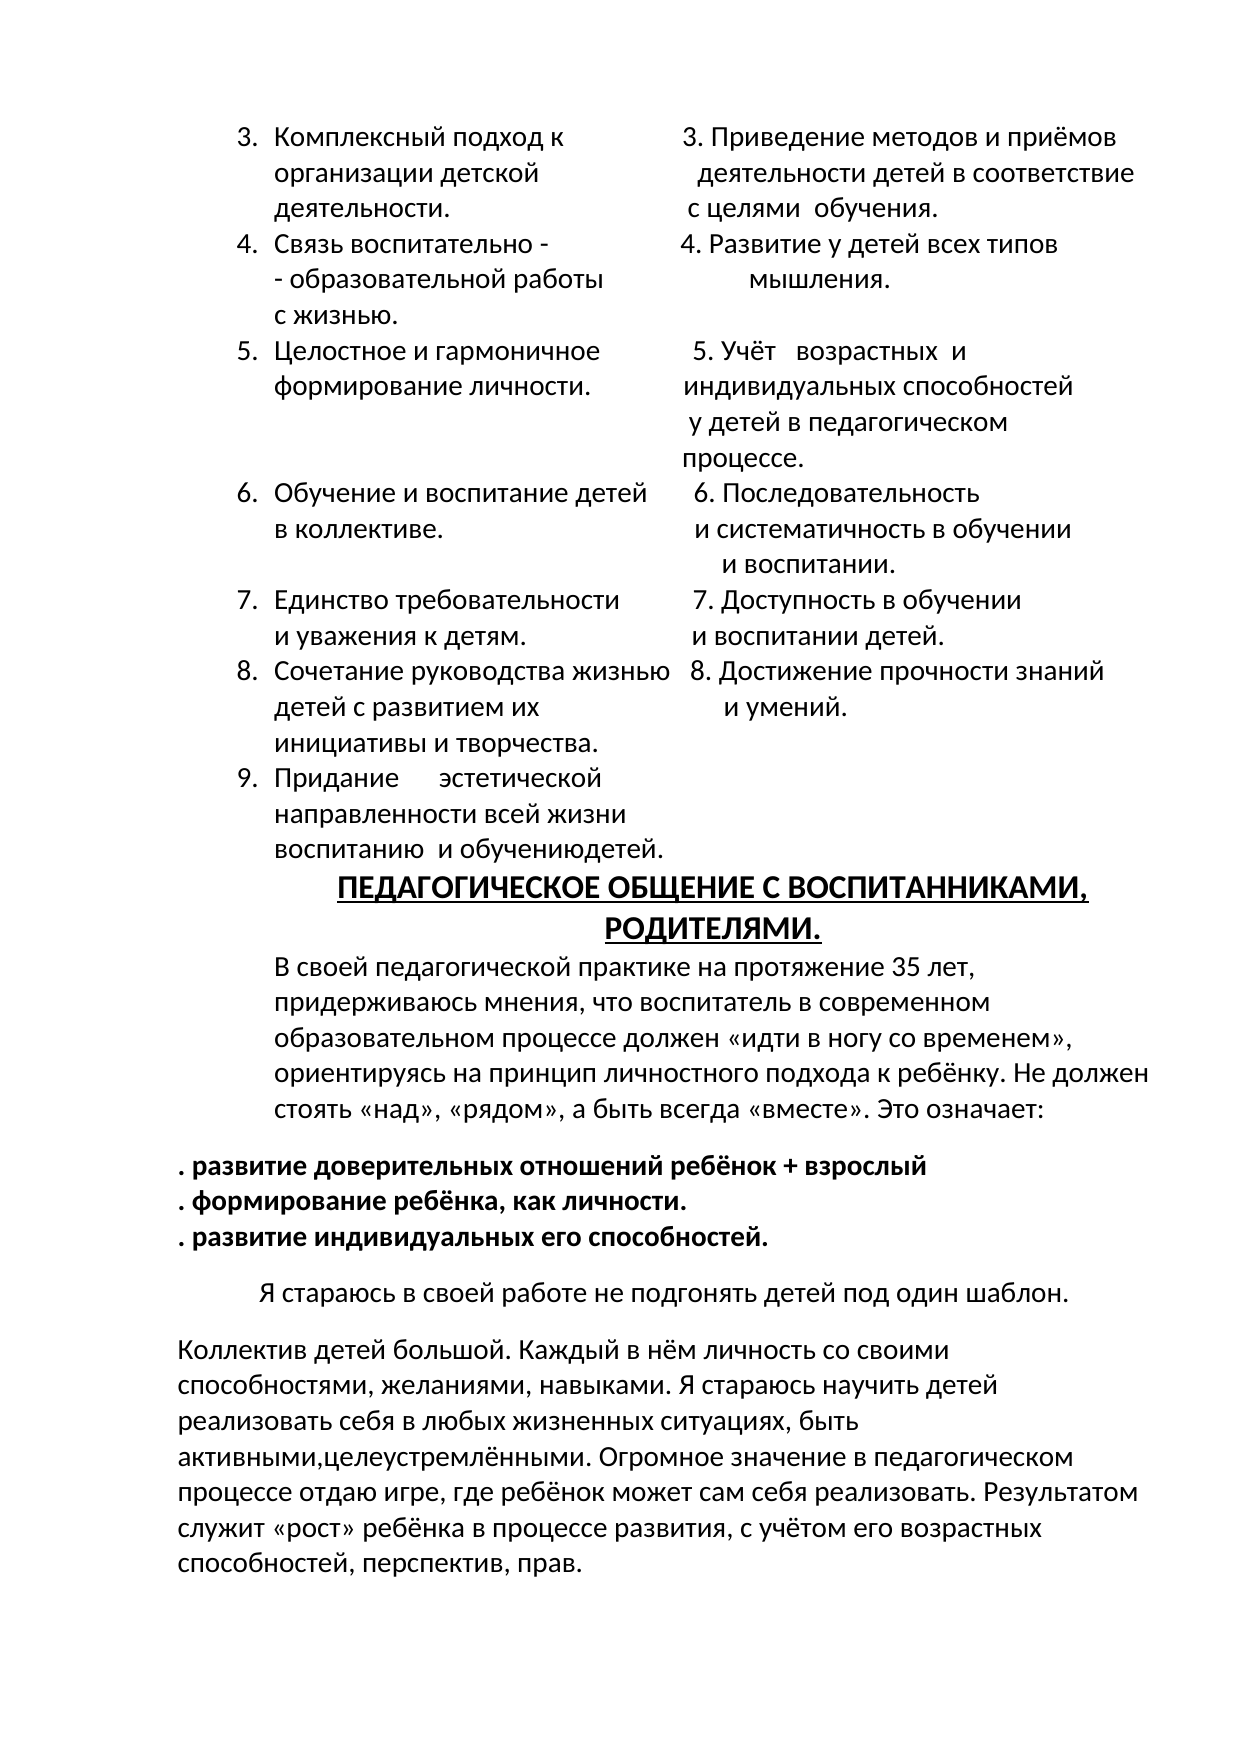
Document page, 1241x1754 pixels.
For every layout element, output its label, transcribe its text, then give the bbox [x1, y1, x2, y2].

list инициативы и творчества. [274, 724, 1152, 759]
list Обучение и воспитание детей 6. Последовательность [236, 474, 1152, 510]
list - образовательной работы мышления. [274, 261, 1152, 296]
list РОДИТЕЛЯМИ. [274, 907, 1152, 948]
list ПЕДАГОГИЧЕСКОЕ ОБЩЕНИЕ С ВОСПИТАННИКАМИ, [274, 866, 1152, 907]
list воспитанию и обучениюдетей. [274, 831, 1152, 866]
list формирование личности. индивидуальных способностей [274, 367, 1152, 403]
list организации детской деятельности детей в соответствие [274, 154, 1152, 189]
list направленности всей жизни [274, 795, 1152, 831]
list деятельности. с целями обучения. [274, 189, 1152, 225]
list В своей педагогической практике на протяжение 35 лет, придерживаюсь мнения, что воспитатель в современном образовательном процессе должен «идти в ногу со временем», ориентируясь на принцип личностного подхода к ребёнку. Не должен стоять «над», «рядом», а быть всегда «вместе». Это означает: [274, 948, 1152, 1126]
list Единство требовательности 7. Доступность в обучении [236, 581, 1152, 617]
list Сочетание руководства жизнью 8. Достижение прочности знаний [236, 652, 1152, 688]
text Я стараюсь в своей работе не подгонять детей под один шаблон. [177, 1274, 1152, 1310]
text Коллектив детей большой. Каждый в нём личность со своими способностями, желаниями, навыками. Я стараюсь научить детей реализовать себя в любых жизненных ситуациях, быть активными,целеустремлёнными. Огромное значение в педагогическом процессе отдаю игре, где ребёнок может сам себя реализовать. Результатом служит «рост» ребёнка в процессе развития, с учётом его возрастных способностей, перспектив, прав. [177, 1331, 1152, 1580]
list с жизнью. [274, 296, 1152, 332]
list Связь воспитательно - 4. Развитие у детей всех типов [236, 225, 1152, 261]
list и уважения к детям. и воспитании детей. [274, 617, 1152, 652]
list детей с развитием их и умений. [274, 688, 1152, 724]
text . развитие доверительных отношений ребёнок + взрослый [177, 1147, 1152, 1182]
text . формирование ребёнка, как личности. [177, 1182, 1152, 1218]
list у детей в педагогическом [274, 403, 1152, 439]
list Придание эстетической [236, 759, 1152, 795]
list Комплексный подход к 3. Приведение методов и приёмов [236, 118, 1152, 154]
list в коллективе. и систематичность в обучении [274, 510, 1152, 546]
text . развитие индивидуальных его способностей. [177, 1218, 1152, 1253]
list Целостное и гармоничное 5. Учёт возрастных и [236, 332, 1152, 367]
list процессе. [274, 439, 1152, 474]
list и воспитании. [274, 546, 1152, 581]
